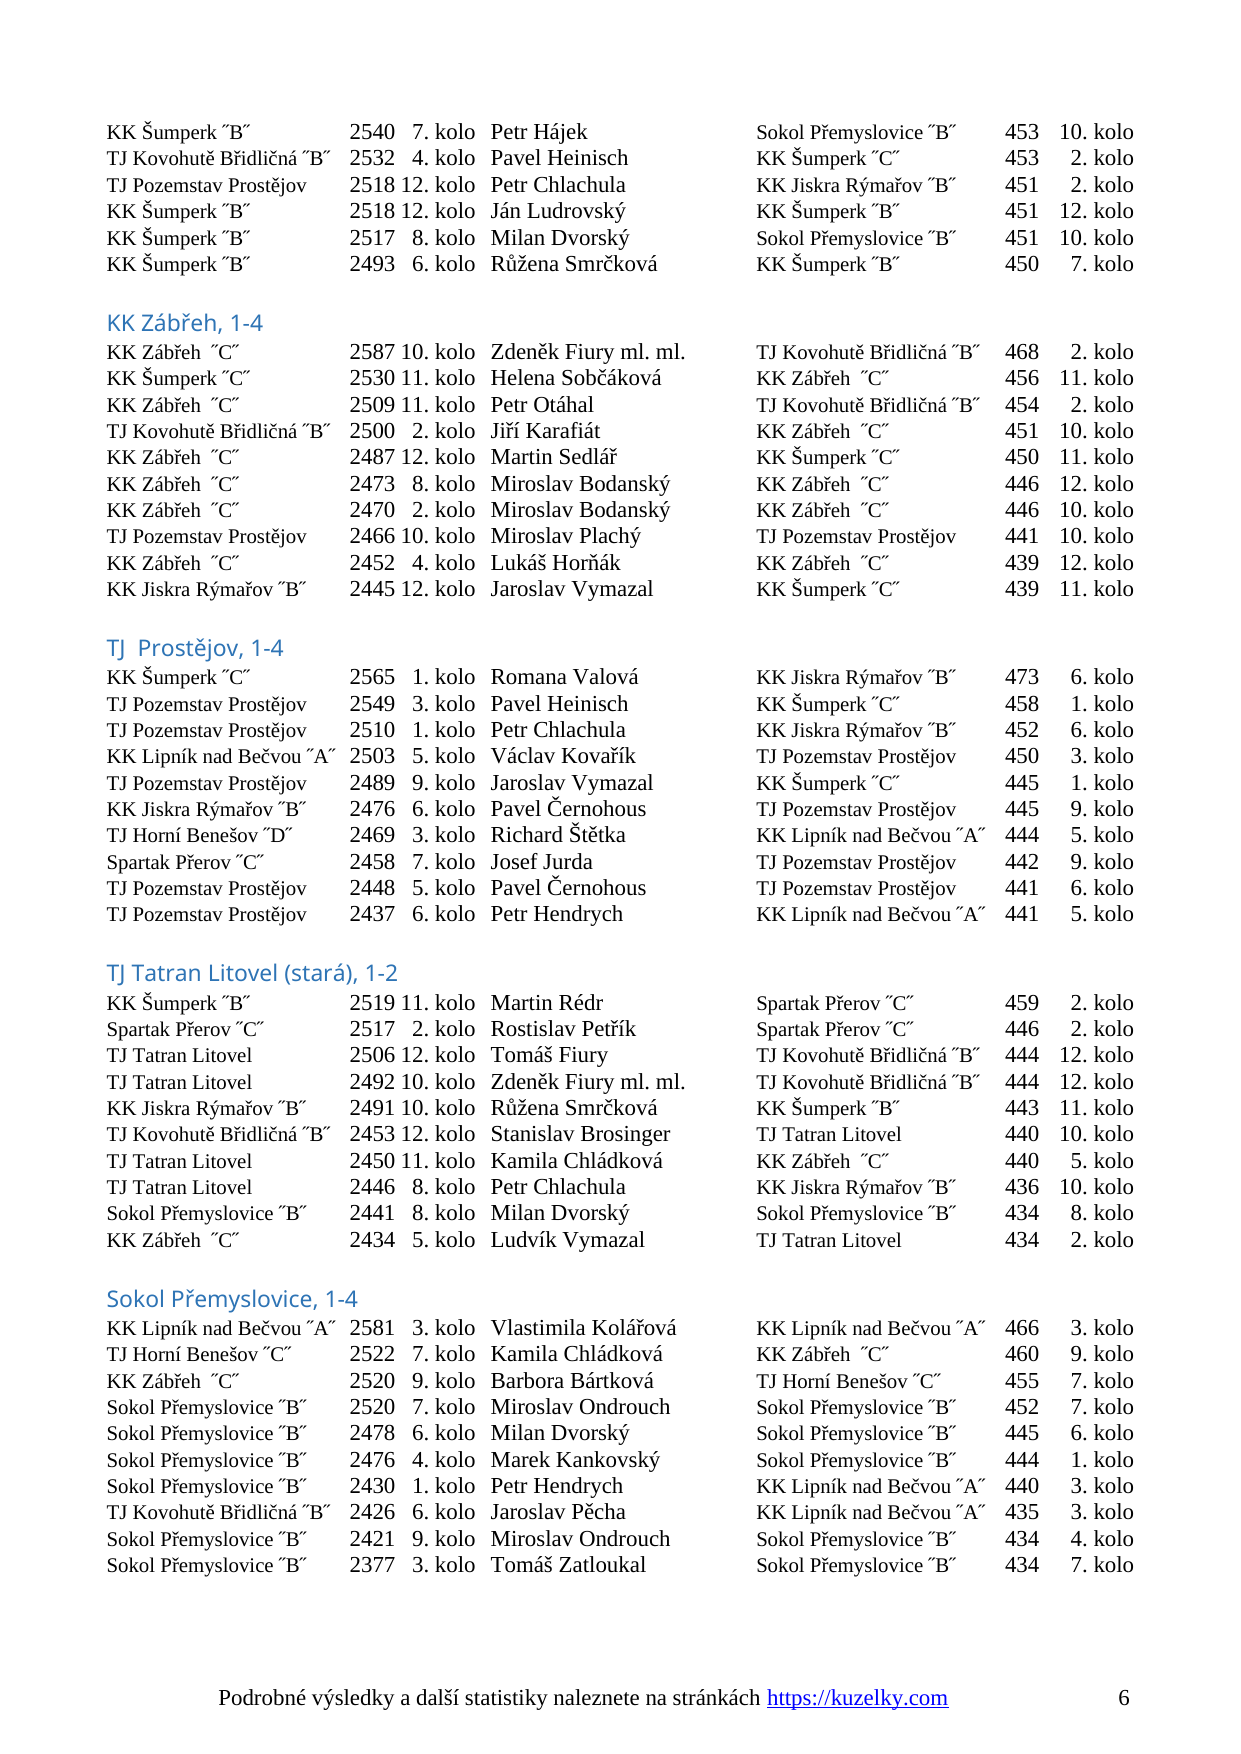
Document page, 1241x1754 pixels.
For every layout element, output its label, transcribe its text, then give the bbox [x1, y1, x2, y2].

text Sokol Přemyslovice ˝B˝ 2377 3. kolo Tomáš Zatloukal Sokol Přemyslovice ˝B˝ 434 7. kolo [106, 1551, 1134, 1577]
subtitle KK Zábřeh, 1-4 [106, 307, 1134, 338]
text KK Šumperk ˝B˝ 2493 6. kolo Růžena Smrčková KK Šumperk ˝B˝ 450 7. kolo [106, 250, 1134, 276]
text TJ Tatran Litovel 2446 8. kolo Petr Chlachula KK Jiskra Rýmařov ˝B˝ 436 10. kolo [106, 1173, 1134, 1199]
text KK Lipník nad Bečvou ˝A˝ 2581 3. kolo Vlastimila Kolářová KK Lipník nad Bečvou ˝A˝ 466 3. kolo [106, 1314, 1134, 1340]
text TJ Horní Benešov ˝D˝ 2469 3. kolo Richard Štětka KK Lipník nad Bečvou ˝A˝ 444 5. kolo [106, 821, 1134, 848]
text KK Zábřeh ˝C˝ 2473 8. kolo Miroslav Bodanský KK Zábřeh ˝C˝ 446 12. kolo [106, 470, 1134, 496]
text TJ Pozemstav Prostějov 2466 10. kolo Miroslav Plachý TJ Pozemstav Prostějov 441 10. kolo [106, 522, 1134, 549]
text KK Zábřeh ˝C˝ 2452 4. kolo Lukáš Horňák KK Zábřeh ˝C˝ 439 12. kolo [106, 549, 1134, 575]
text KK Zábřeh ˝C˝ 2470 2. kolo Miroslav Bodanský KK Zábřeh ˝C˝ 446 10. kolo [106, 496, 1134, 522]
text Sokol Přemyslovice ˝B˝ 2421 9. kolo Miroslav Ondrouch Sokol Přemyslovice ˝B˝ 434 4. kolo [106, 1525, 1134, 1551]
text TJ Kovohutě Břidličná ˝B˝ 2500 2. kolo Jiří Karafiát KK Zábřeh ˝C˝ 451 10. kolo [106, 417, 1134, 443]
text TJ Pozemstav Prostějov 2510 1. kolo Petr Chlachula KK Jiskra Rýmařov ˝B˝ 452 6. kolo [106, 716, 1134, 742]
text Sokol Přemyslovice ˝B˝ 2476 4. kolo Marek Kankovský Sokol Přemyslovice ˝B˝ 444 1. kolo [106, 1446, 1134, 1472]
text KK Šumperk ˝B˝ 2540 7. kolo Petr Hájek Sokol Přemyslovice ˝B˝ 453 10. kolo [106, 118, 1134, 144]
text TJ Tatran Litovel 2506 12. kolo Tomáš Fiury TJ Kovohutě Břidličná ˝B˝ 444 12. kolo [106, 1041, 1134, 1068]
text Sokol Přemyslovice ˝B˝ 2441 8. kolo Milan Dvorský Sokol Přemyslovice ˝B˝ 434 8. kolo [106, 1199, 1134, 1226]
text KK Jiskra Rýmařov ˝B˝ 2491 10. kolo Růžena Smrčková KK Šumperk ˝B˝ 443 11. kolo [106, 1094, 1134, 1120]
text Sokol Přemyslovice ˝B˝ 2520 7. kolo Miroslav Ondrouch Sokol Přemyslovice ˝B˝ 452 7. kolo [106, 1393, 1134, 1419]
text TJ Pozemstav Prostějov 2448 5. kolo Pavel Černohous TJ Pozemstav Prostějov 441 6. kolo [106, 874, 1134, 901]
text TJ Kovohutě Břidličná ˝B˝ 2532 4. kolo Pavel Heinisch KK Šumperk ˝C˝ 453 2. kolo [106, 144, 1134, 171]
text KK Zábřeh ˝C˝ 2509 11. kolo Petr Otáhal TJ Kovohutě Břidličná ˝B˝ 454 2. kolo [106, 391, 1134, 417]
text KK Šumperk ˝B˝ 2518 12. kolo Ján Ludrovský KK Šumperk ˝B˝ 451 12. kolo [106, 197, 1134, 223]
text TJ Kovohutě Břidličná ˝B˝ 2426 6. kolo Jaroslav Pěcha KK Lipník nad Bečvou ˝A˝ 435 3. kolo [106, 1498, 1134, 1525]
text KK Zábřeh ˝C˝ 2434 5. kolo Ludvík Vymazal TJ Tatran Litovel 434 2. kolo [106, 1226, 1134, 1252]
subtitle TJ Tatran Litovel (stará), 1-2 [106, 957, 1134, 989]
subtitle TJ Prostějov, 1-4 [106, 632, 1134, 663]
text KK Zábřeh ˝C˝ 2487 12. kolo Martin Sedlář KK Šumperk ˝C˝ 450 11. kolo [106, 443, 1134, 470]
text KK Jiskra Rýmařov ˝B˝ 2445 12. kolo Jaroslav Vymazal KK Šumperk ˝C˝ 439 11. kolo [106, 575, 1134, 602]
text TJ Horní Benešov ˝C˝ 2522 7. kolo Kamila Chládková KK Zábřeh ˝C˝ 460 9. kolo [106, 1340, 1134, 1367]
text KK Zábřeh ˝C˝ 2520 9. kolo Barbora Bártková TJ Horní Benešov ˝C˝ 455 7. kolo [106, 1367, 1134, 1393]
text TJ Pozemstav Prostějov 2489 9. kolo Jaroslav Vymazal KK Šumperk ˝C˝ 445 1. kolo [106, 769, 1134, 795]
text TJ Pozemstav Prostějov 2549 3. kolo Pavel Heinisch KK Šumperk ˝C˝ 458 1. kolo [106, 690, 1134, 716]
text KK Šumperk ˝B˝ 2519 11. kolo Martin Rédr Spartak Přerov ˝C˝ 459 2. kolo [106, 989, 1134, 1015]
text TJ Tatran Litovel 2492 10. kolo Zdeněk Fiury ml. ml. TJ Kovohutě Břidličná ˝B˝ 444 12. kolo [106, 1068, 1134, 1094]
text Sokol Přemyslovice ˝B˝ 2478 6. kolo Milan Dvorský Sokol Přemyslovice ˝B˝ 445 6. kolo [106, 1419, 1134, 1446]
subtitle Sokol Přemyslovice, 1-4 [106, 1283, 1134, 1314]
text KK Zábřeh ˝C˝ 2587 10. kolo Zdeněk Fiury ml. ml. TJ Kovohutě Břidličná ˝B˝ 468 2. kolo [106, 338, 1134, 364]
text TJ Kovohutě Břidličná ˝B˝ 2453 12. kolo Stanislav Brosinger TJ Tatran Litovel 440 10. kolo [106, 1120, 1134, 1147]
text Sokol Přemyslovice ˝B˝ 2430 1. kolo Petr Hendrych KK Lipník nad Bečvou ˝A˝ 440 3. kolo [106, 1472, 1134, 1498]
text KK Šumperk ˝B˝ 2517 8. kolo Milan Dvorský Sokol Přemyslovice ˝B˝ 451 10. kolo [106, 223, 1134, 250]
text KK Šumperk ˝C˝ 2565 1. kolo Romana Valová KK Jiskra Rýmařov ˝B˝ 473 6. kolo [106, 663, 1134, 690]
text TJ Pozemstav Prostějov 2518 12. kolo Petr Chlachula KK Jiskra Rýmařov ˝B˝ 451 2. kolo [106, 171, 1134, 197]
text KK Lipník nad Bečvou ˝A˝ 2503 5. kolo Václav Kovařík TJ Pozemstav Prostějov 450 3. kolo [106, 742, 1134, 769]
text KK Jiskra Rýmařov ˝B˝ 2476 6. kolo Pavel Černohous TJ Pozemstav Prostějov 445 9. kolo [106, 795, 1134, 821]
text TJ Pozemstav Prostějov 2437 6. kolo Petr Hendrych KK Lipník nad Bečvou ˝A˝ 441 5. kolo [106, 901, 1134, 927]
text Spartak Přerov ˝C˝ 2517 2. kolo Rostislav Petřík Spartak Přerov ˝C˝ 446 2. kolo [106, 1015, 1134, 1041]
text Spartak Přerov ˝C˝ 2458 7. kolo Josef Jurda TJ Pozemstav Prostějov 442 9. kolo [106, 848, 1134, 874]
text KK Šumperk ˝C˝ 2530 11. kolo Helena Sobčáková KK Zábřeh ˝C˝ 456 11. kolo [106, 364, 1134, 391]
text TJ Tatran Litovel 2450 11. kolo Kamila Chládková KK Zábřeh ˝C˝ 440 5. kolo [106, 1147, 1134, 1173]
